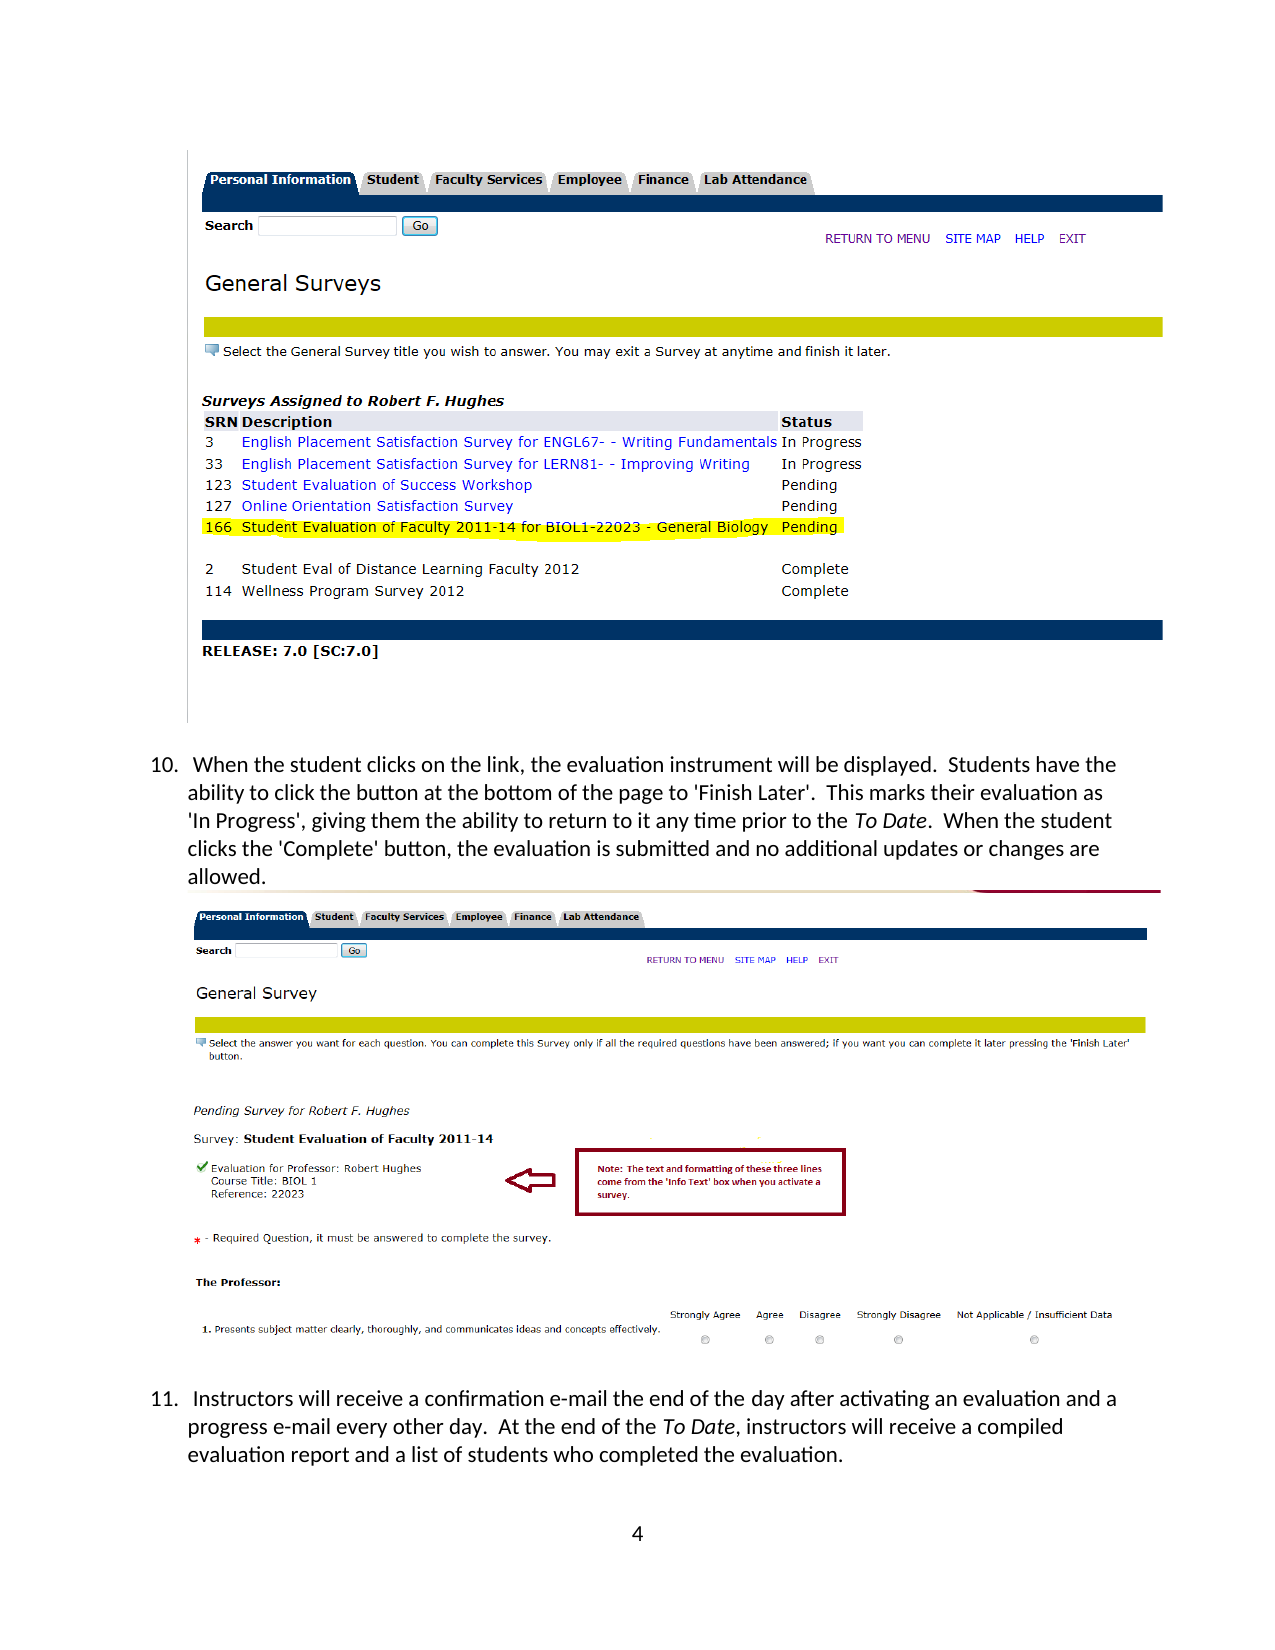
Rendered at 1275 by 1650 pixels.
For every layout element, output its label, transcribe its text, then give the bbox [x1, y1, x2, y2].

picture [187, 890, 1161, 1357]
list Instructors will receive a confirmation e-mail the end of the day after activating an evaluation and a progress e-mail every other day. At the end of the To Date, instructors will receive a compiled evaluation report and a list of students who completed the evaluation. [150, 1384, 1125, 1468]
list When the student clicks on the link, the evaluation instrument will be displayed. Students have the ability to click the button at the bottom of the page to 'Finish Later'. This marks their evaluation as 'In Progress', giving them the ability to return to it any time prior to the To Date. When the student clicks the 'Complete' button, the evaluation is submitted and no additional updates or changes are allowed. [150, 750, 1125, 890]
picture [187, 150, 1163, 723]
